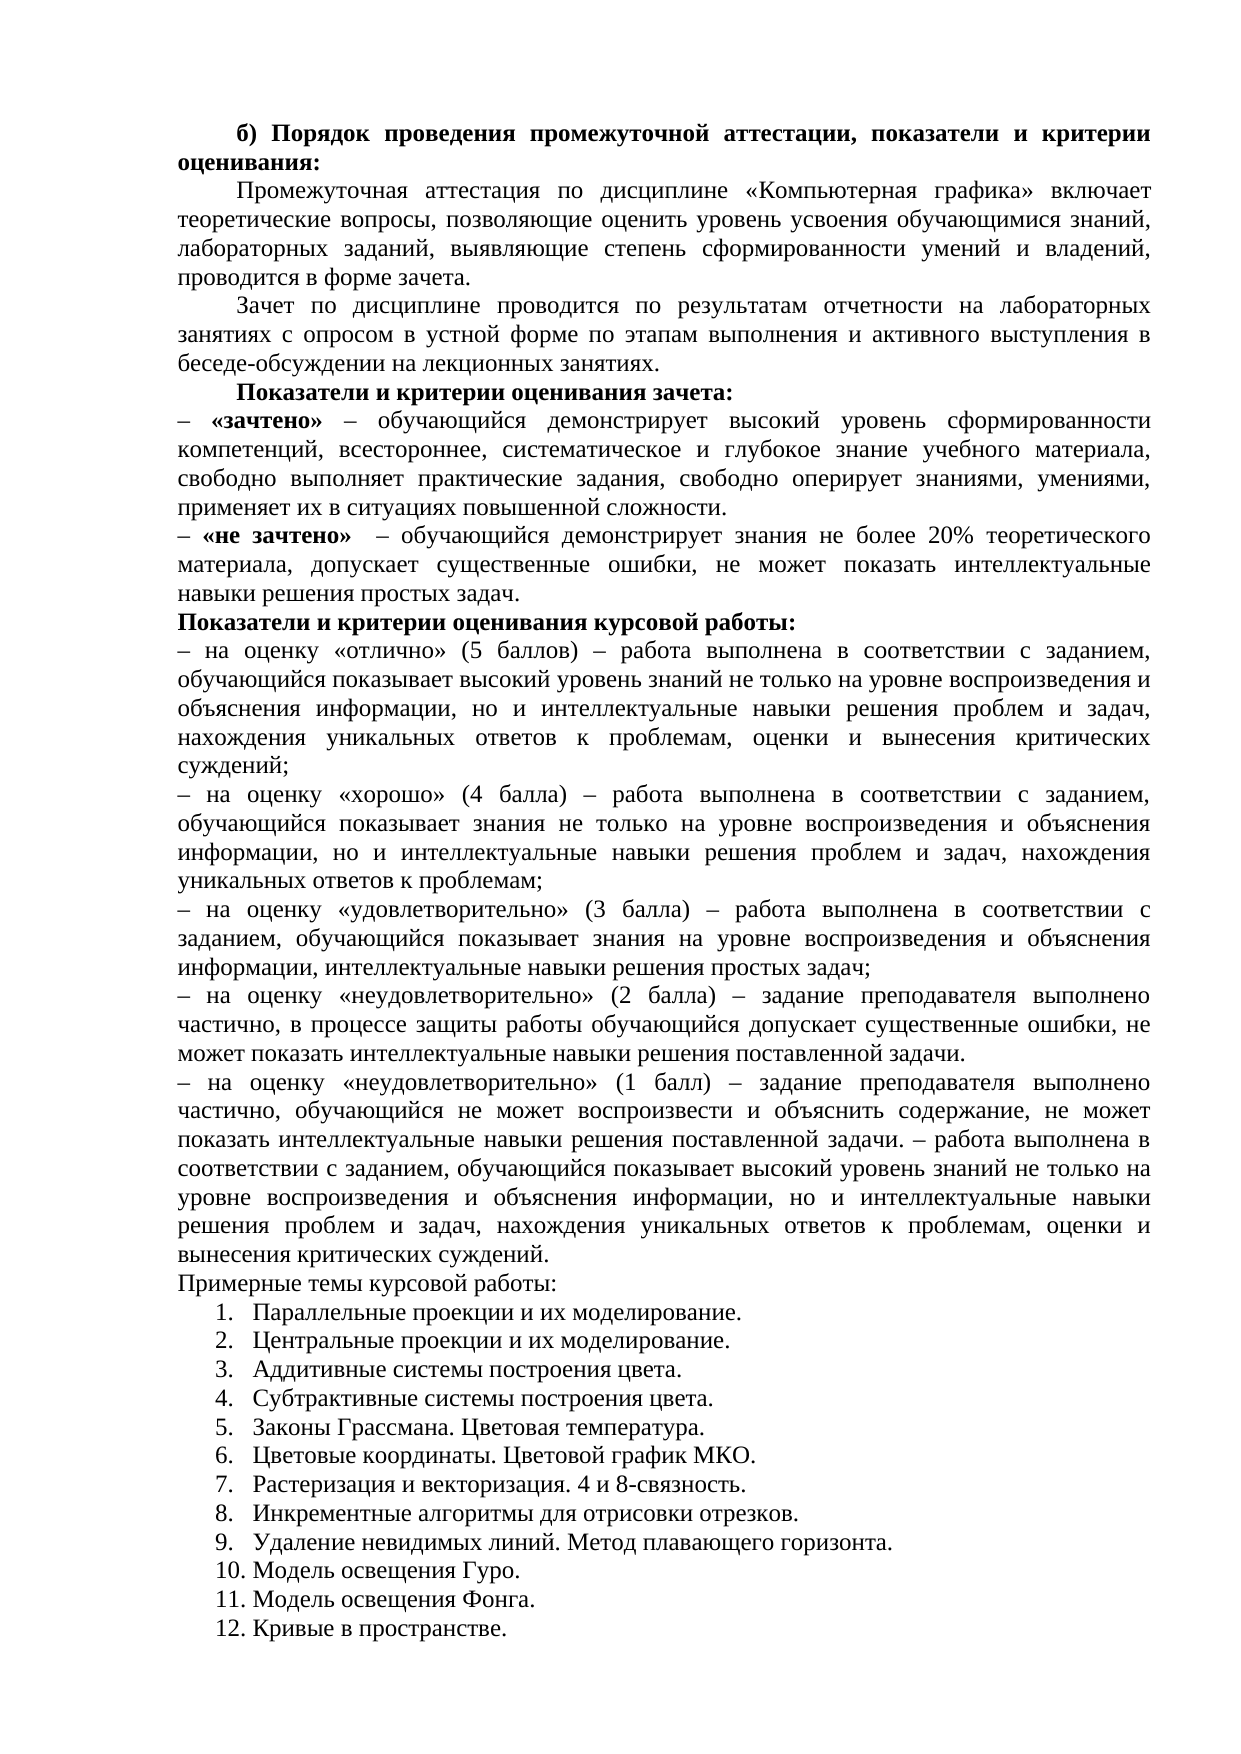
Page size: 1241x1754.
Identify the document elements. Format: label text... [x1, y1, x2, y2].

text Показатели и критерии оценивания зачета: [177, 377, 1152, 406]
text – на оценку «неудовлетворительно» (2 балла) – задание преподавателя выполнено частично, в процессе защиты работы обучающийся допускает существенные ошибки, не может показать интеллектуальные навыки решения поставленной задачи. [177, 981, 1152, 1067]
list Аддитивные системы построения цвета. [215, 1354, 1152, 1383]
text – на оценку «неудовлетворительно» (1 балл) – задание преподавателя выполнено частично, обучающийся не может воспроизвести и объяснить содержание, не может показать интеллектуальные навыки решения поставленной задачи. – работа выполнена в соответствии с заданием, обучающийся показывает высокий уровень знаний не только на уровне воспроизведения и объяснения информации, но и интеллектуальные навыки решения проблем и задач, нахождения уникальных ответов к проблемам, оценки и вынесения критических суждений. [177, 1067, 1152, 1268]
text – на оценку «хорошо» (4 балла) – работа выполнена в соответствии с заданием, обучающийся показывает знания не только на уровне воспроизведения и объяснения информации, но и интеллектуальные навыки решения проблем и задач, нахождения уникальных ответов к проблемам; [177, 779, 1152, 894]
list Модель освещения Гуро. [215, 1556, 1152, 1584]
list Цветовые координаты. Цветовой график МКО. [215, 1441, 1152, 1469]
list Модель освещения Фонга. [215, 1584, 1152, 1613]
list Растеризация и векторизация. 4 и 8-связность. [215, 1469, 1152, 1498]
list Кривые в пространстве. [215, 1613, 1152, 1642]
text – на оценку «отлично» (5 баллов) – работа выполнена в соответствии с заданием, обучающийся показывает высокий уровень знаний не только на уровне воспроизведения и объяснения информации, но и интеллектуальные навыки решения проблем и задач, нахождения уникальных ответов к проблемам, оценки и вынесения критических суждений; [177, 636, 1152, 779]
list Инкрементные алгоритмы для отрисовки отрезков. [215, 1498, 1152, 1527]
text Промежуточная аттестация по дисциплине «Компьютерная графика» включает теоретические вопросы, позволяющие оценить уровень усвоения обучающимися знаний, лабораторных заданий, выявляющие степень сформированности умений и владений, проводится в форме зачета. [177, 176, 1152, 291]
list Параллельные проекции и их моделирование. [215, 1297, 1152, 1326]
list Удаление невидимых линий. Метод плавающего горизонта. [215, 1527, 1152, 1556]
text Зачет по дисциплине проводится по результатам отчетности на лабораторных занятиях с опросом в устной форме по этапам выполнения и активного выступления в беседе-обсуждении на лекционных занятиях. [177, 291, 1152, 377]
text – «зачтено» – обучающийся демонстрирует высокий уровень сформированности компетенций, всестороннее, систематическое и глубокое знание учебного материала, свободно выполняет практические задания, свободно оперирует знаниями, умениями, применяет их в ситуациях повышенной сложности. [177, 406, 1152, 521]
list Законы Грассмана. Цветовая температура. [215, 1412, 1152, 1441]
text – на оценку «удовлетворительно» (3 балла) – работа выполнена в соответствии с заданием, обучающийся показывает знания на уровне воспроизведения и объяснения информации, интеллектуальные навыки решения простых задач; [177, 894, 1152, 981]
text б) Порядок проведения промежуточной аттестации, показатели и критерии оценивания: [177, 118, 1152, 176]
text – «не зачтено» – обучающийся демонстрирует знания не более 20% теоретического материала, допускает существенные ошибки, не может показать интеллектуальные навыки решения простых задач. [177, 521, 1152, 607]
list Центральные проекции и их моделирование. [215, 1326, 1152, 1354]
text Показатели и критерии оценивания курсовой работы: [177, 607, 1152, 636]
text Примерные темы курсовой работы: [177, 1268, 1152, 1297]
list Субтрактивные системы построения цвета. [215, 1383, 1152, 1412]
